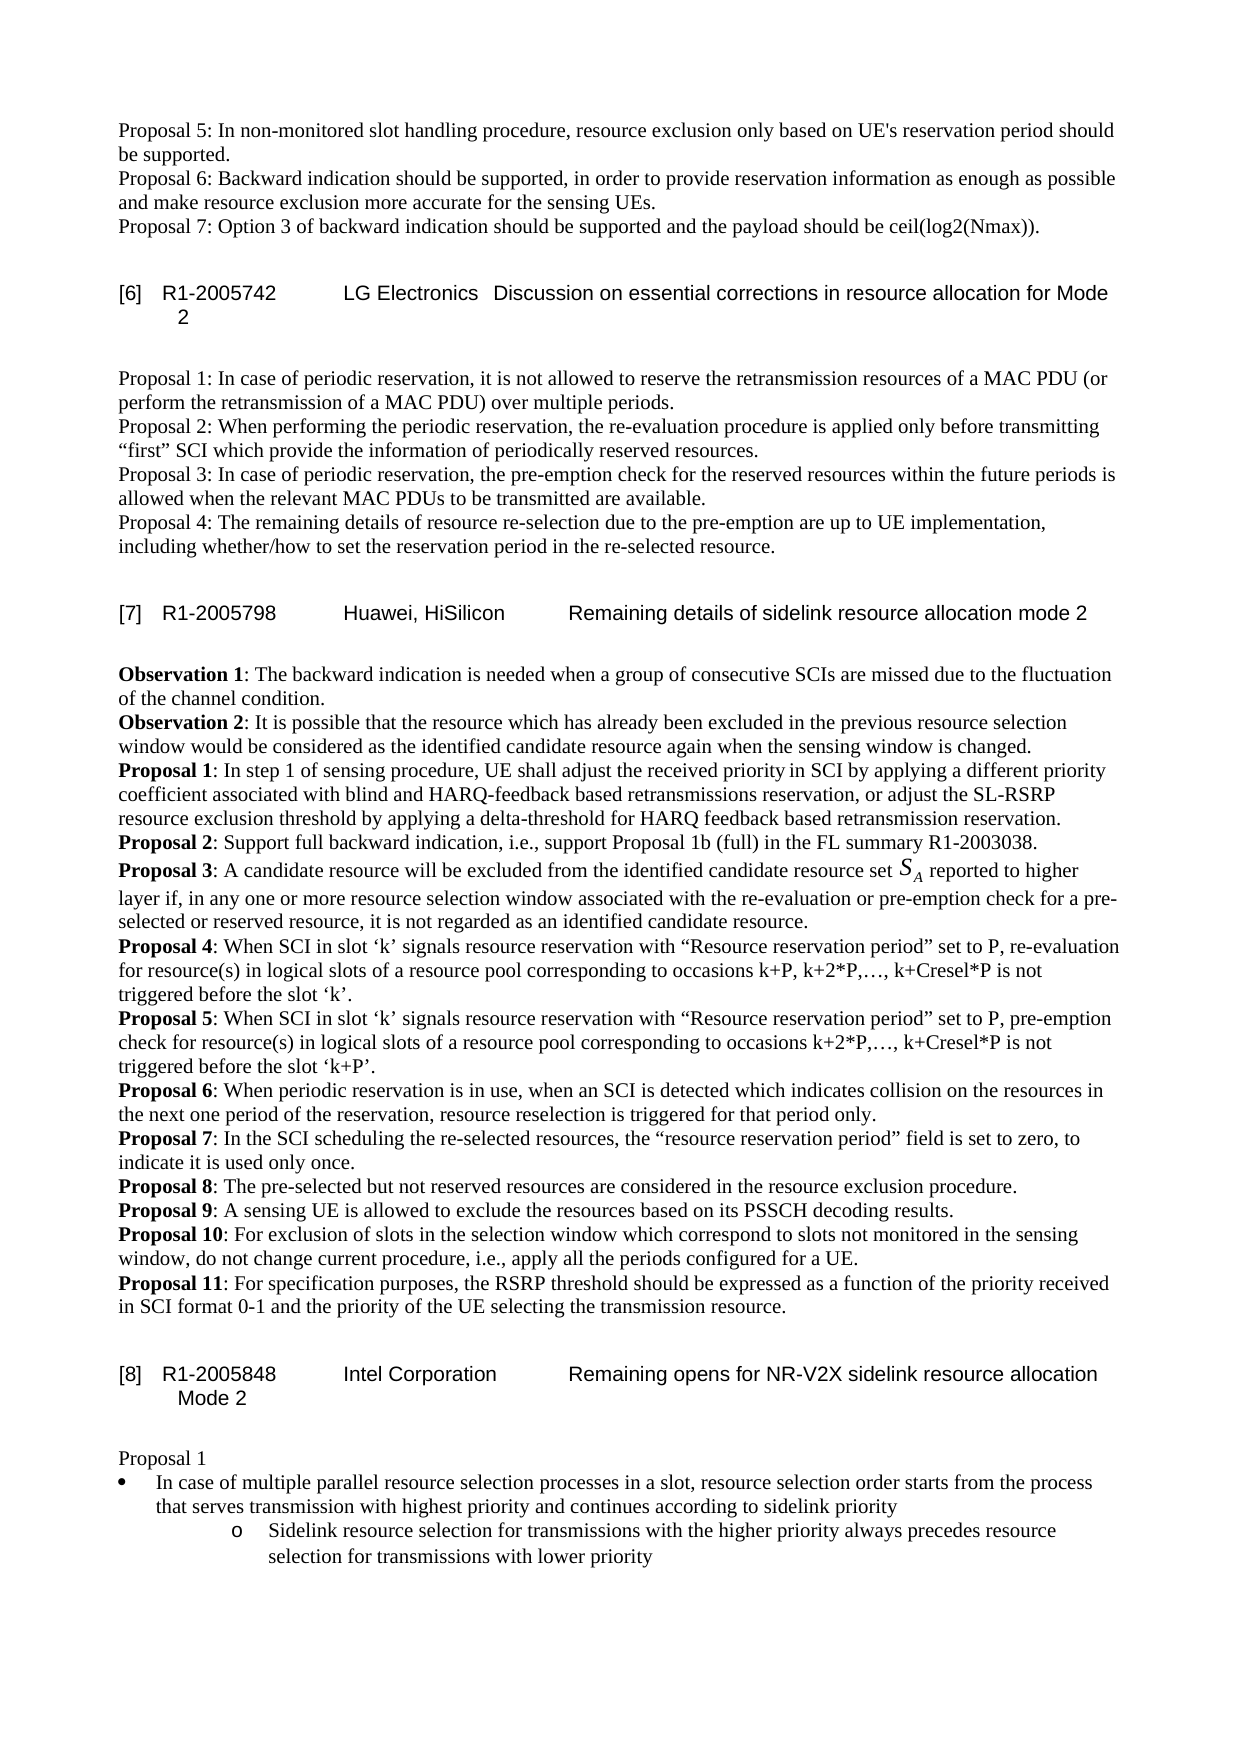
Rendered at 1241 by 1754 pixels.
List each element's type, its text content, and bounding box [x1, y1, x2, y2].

text Proposal 3: A candidate resource will be excluded from the identified candidate resource set reported to higher layer if, in any one or more resource selection window associated with the re-evaluation or pre-emption check for a pre-selected or reserved resource, it is not regarded as an identified candidate resource. [118, 854, 1122, 933]
text Proposal 7: In the SCI scheduling the re-selected resources, the “resource reservation period” field is set to zero, to indicate it is used only once. [118, 1126, 1122, 1174]
text Proposal 9: A sensing UE is allowed to exclude the resources based on its PSSCH decoding results. [118, 1198, 1122, 1222]
text Observation 1: The backward indication is needed when a group of consecutive SCIs are missed due to the fluctuation of the channel condition. [118, 662, 1122, 710]
subtitle R1-2005742 LG Electronics Discussion on essential corrections in resource allocation for Mode 2 [119, 281, 1122, 329]
text Proposal 3: In case of periodic reservation, the pre-emption check for the reserved resources within the future periods is allowed when the relevant MAC PDUs to be transmitted are available. [118, 462, 1122, 510]
text Proposal 7: Option 3 of backward indication should be supported and the payload should be ceil(log2(Nmax)). [118, 214, 1122, 238]
text Observation 2: It is possible that the resource which has already been excluded in the previous resource selection window would be considered as the identified candidate resource again when the sensing window is changed. [118, 710, 1122, 758]
list In case of multiple parallel resource selection processes in a slot, resource selection order starts from the process that serves transmission with highest priority and continues according to sidelink priority [118, 1470, 1122, 1518]
text Proposal 1: In step 1 of sensing procedure, UE shall adjust the received priority in SCI by applying a different priority coefficient associated with blind and HARQ-feedback based retransmissions reservation, or adjust the SL-RSRP resource exclusion threshold by applying a delta-threshold for HARQ feedback based retransmission reservation. [118, 758, 1122, 830]
text Proposal 11: For specification purposes, the RSRP threshold should be expressed as a function of the priority received in SCI format 0-1 and the priority of the UE selecting the transmission resource. [118, 1270, 1122, 1318]
text Proposal 4: The remaining details of resource re-selection due to the pre-emption are up to UE implementation, including whether/how to set the reservation period in the re-selected resource. [118, 510, 1122, 558]
text Proposal 2: Support full backward indication, i.e., support Proposal 1b (full) in the FL summary R1-2003038. [118, 830, 1122, 854]
text Proposal 10: For exclusion of slots in the selection window which correspond to slots not monitored in the sensing window, do not change current procedure, i.e., apply all the periods configured for a UE. [118, 1222, 1122, 1270]
text Proposal 6: When periodic reservation is in use, when an SCI is detected which indicates collision on the resources in the next one period of the reservation, resource reselection is triggered for that period only. [118, 1078, 1122, 1126]
subtitle R1-2005848 Intel Corporation Remaining opens for NR-V2X sidelink resource allocation Mode 2 [119, 1361, 1122, 1409]
text Proposal 1 [118, 1446, 1122, 1470]
text Proposal 8: The pre-selected but not reserved resources are considered in the resource exclusion procedure. [118, 1174, 1122, 1198]
text Proposal 4: When SCI in slot ‘k’ signals resource reservation with “Resource reservation period” set to P, re-evaluation for resource(s) in logical slots of a resource pool corresponding to occasions k+P, k+2*P,…, k+Cresel*P is not triggered before the slot ‘k’. [118, 933, 1122, 1006]
list Sidelink resource selection for transmissions with the higher priority always precedes resource selection for transmissions with lower priority [231, 1518, 1122, 1568]
text Proposal 1: In case of periodic reservation, it is not allowed to reserve the retransmission resources of a MAC PDU (or perform the retransmission of a MAC PDU) over multiple periods. [118, 366, 1122, 414]
text Proposal 5: In non-monitored slot handling procedure, resource exclusion only based on UE's reservation period should be supported. [118, 118, 1122, 166]
text Proposal 5: When SCI in slot ‘k’ signals resource reservation with “Resource reservation period” set to P, pre-emption check for resource(s) in logical slots of a resource pool corresponding to occasions k+2*P,…, k+Cresel*P is not triggered before the slot ‘k+P’. [118, 1006, 1122, 1078]
subtitle R1-2005798 Huawei, HiSilicon Remaining details of sidelink resource allocation mode 2 [119, 601, 1122, 625]
text Proposal 2: When performing the periodic reservation, the re-evaluation procedure is applied only before transmitting “first” SCI which provide the information of periodically reserved resources. [118, 414, 1122, 462]
text Proposal 6: Backward indication should be supported, in order to provide reservation information as enough as possible and make resource exclusion more accurate for the sensing UEs. [118, 166, 1122, 214]
